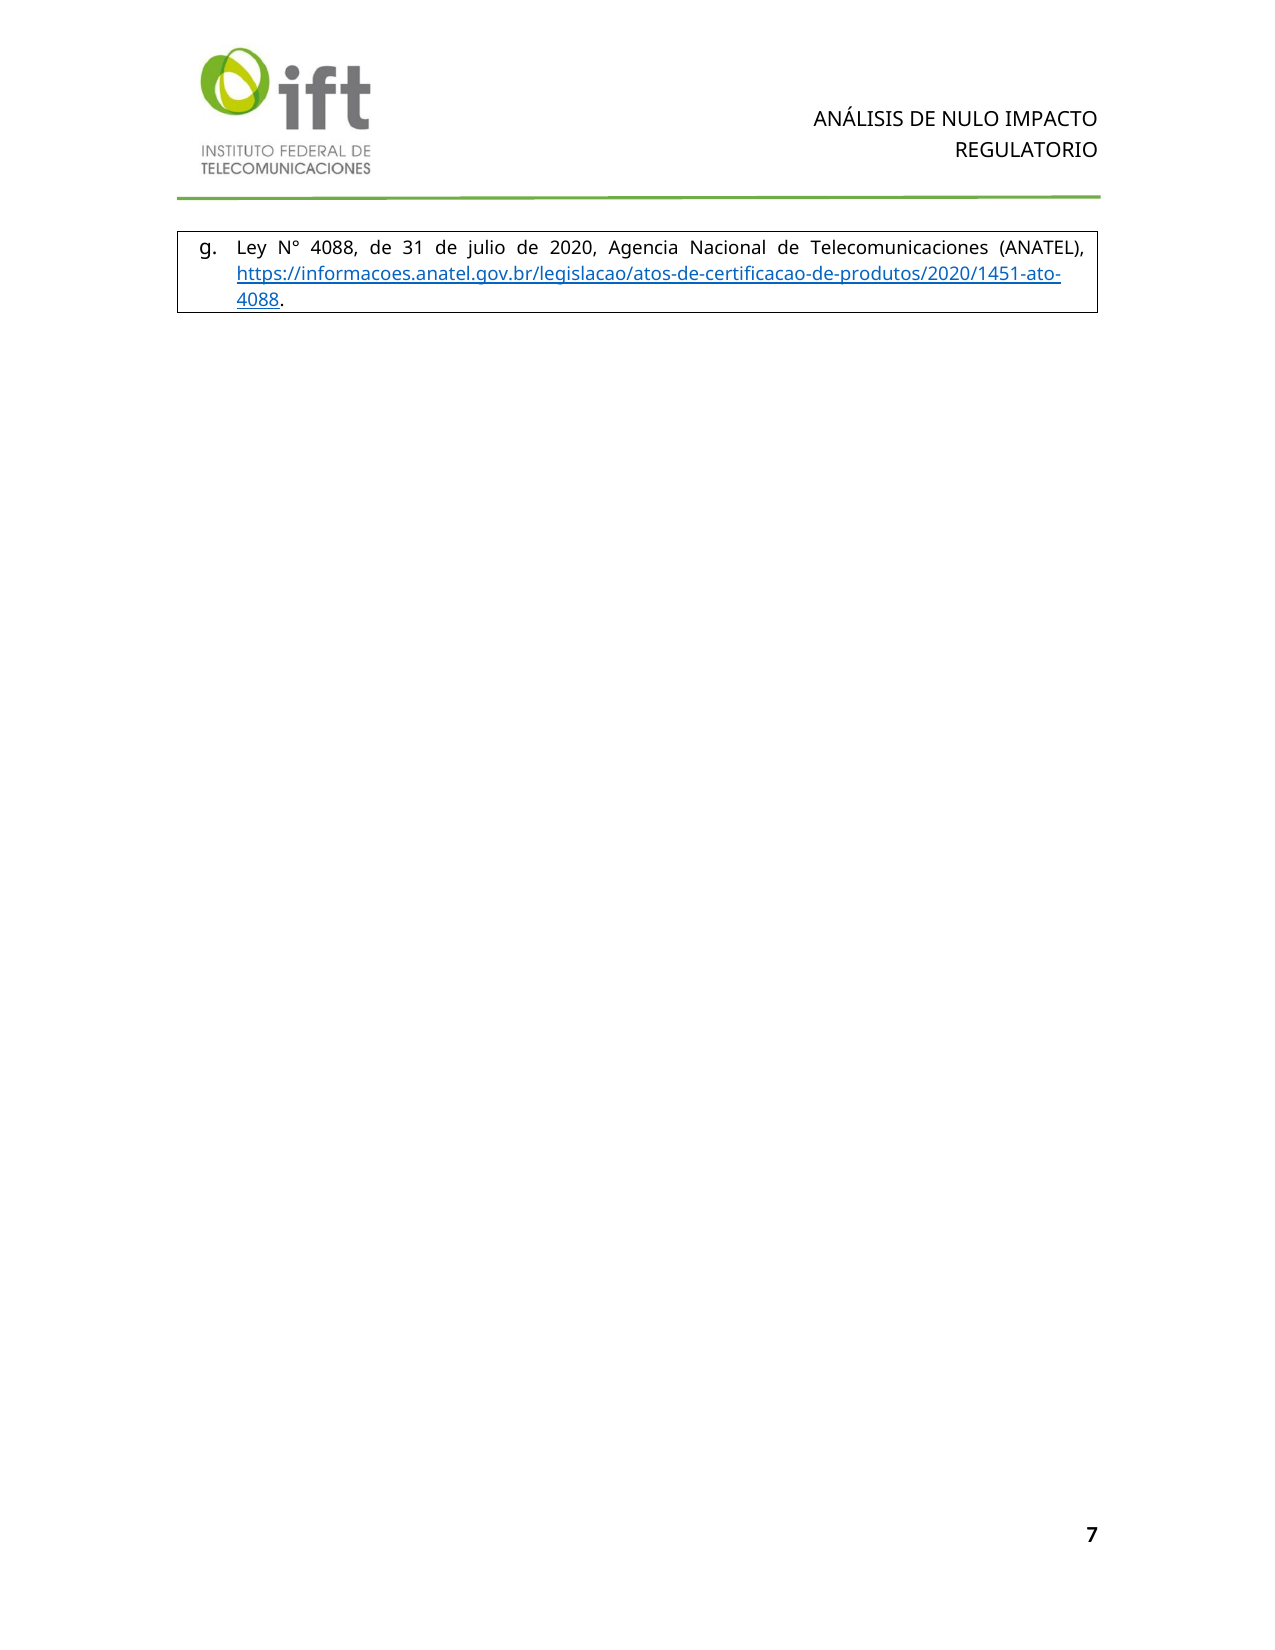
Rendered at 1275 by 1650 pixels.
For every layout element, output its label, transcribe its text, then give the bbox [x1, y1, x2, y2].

picture [177, 42, 401, 196]
